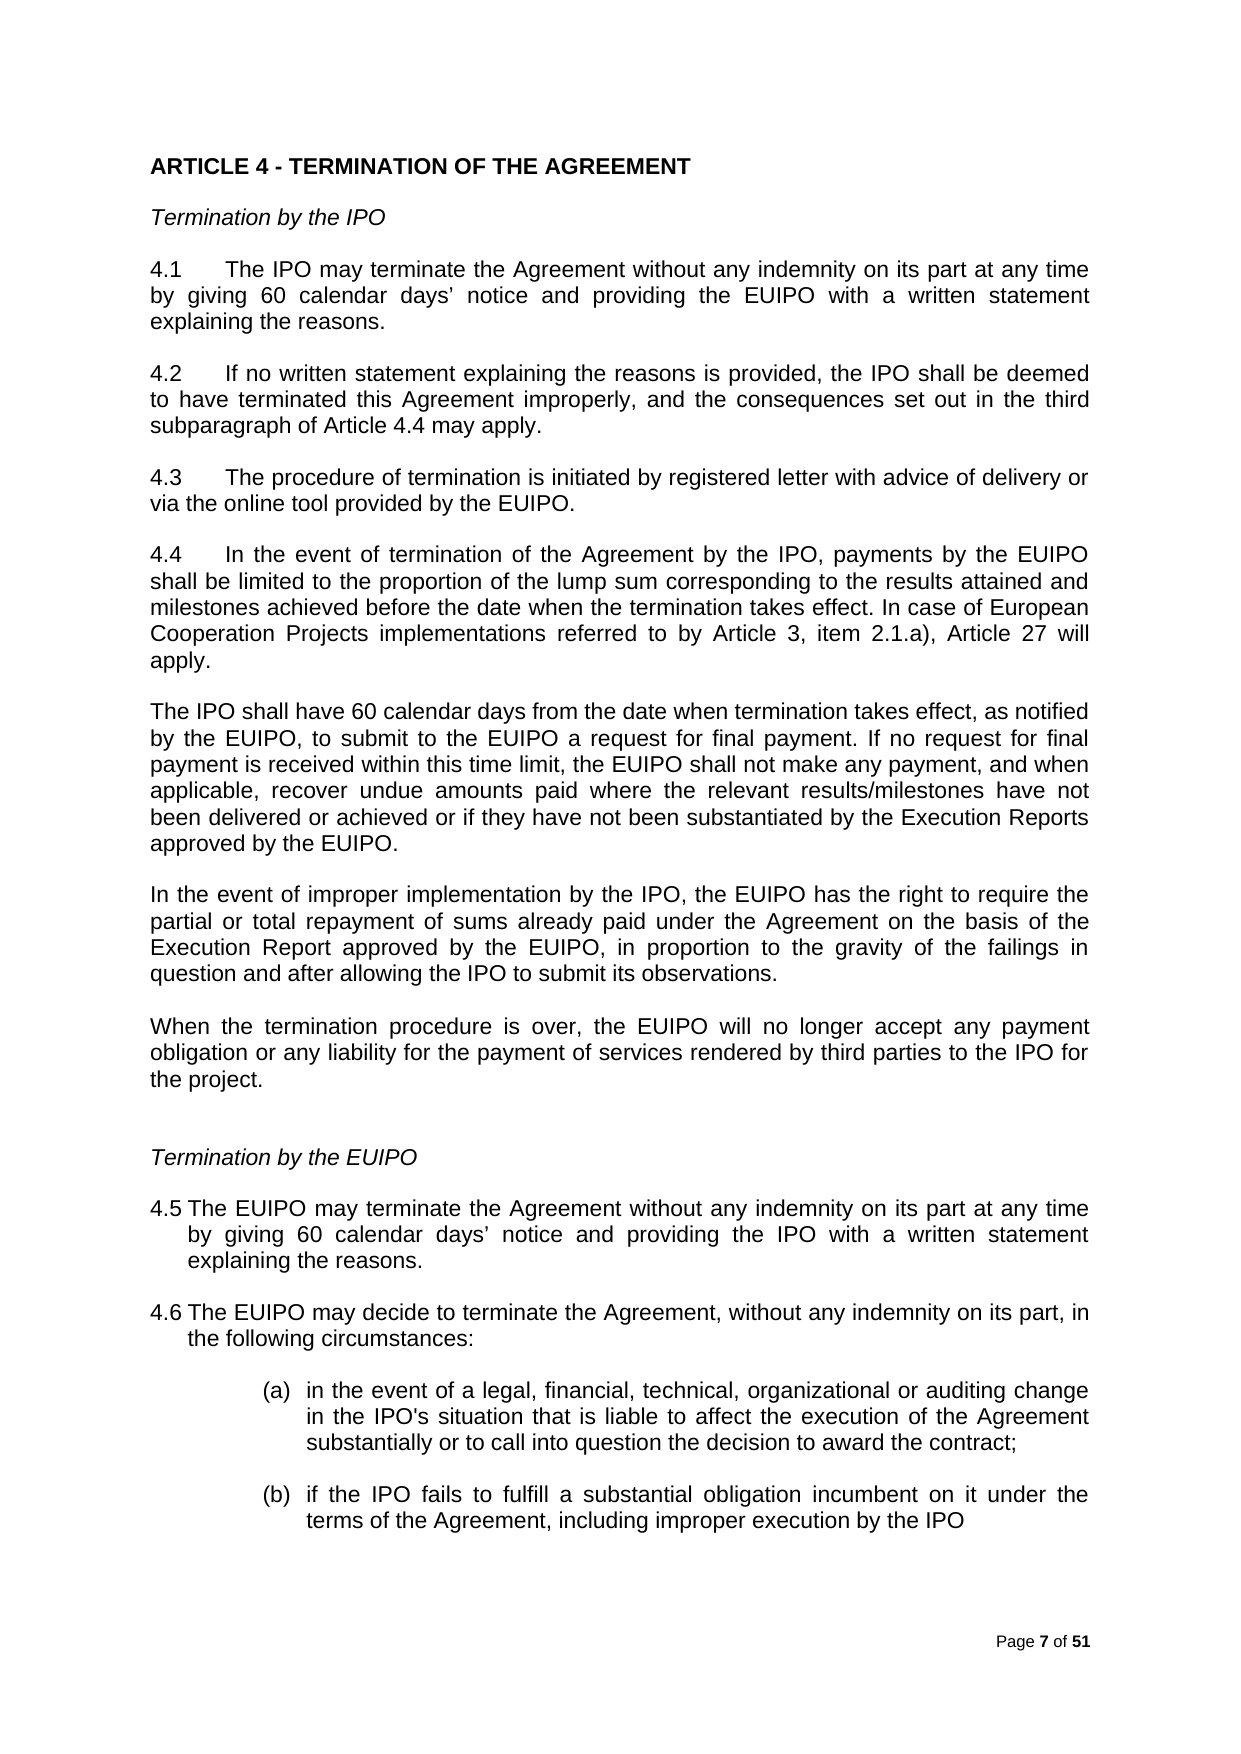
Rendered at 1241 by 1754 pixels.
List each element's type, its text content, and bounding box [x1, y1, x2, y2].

list The procedure of termination is initiated by registered letter with advice of delivery or via the online tool provided by the EUIPO. [150, 464, 1090, 516]
text Termination by the EUIPO [150, 1143, 1090, 1170]
text Termination by the IPO [150, 204, 1090, 231]
list if the IPO fails to fulfill a substantial obligation incumbent on it under the terms of the Agreement, including improper execution by the IPO [262, 1481, 1090, 1533]
text In the event of improper implementation by the IPO, the EUIPO has the right to require the partial or total repayment of sums already paid under the Agreement on the basis of the Execution Report approved by the EUIPO, in proportion to the gravity of the failings in question and after allowing the IPO to submit its observations. [150, 881, 1090, 987]
list In the event of termination of the Agreement by the IPO, payments by the EUIPO shall be limited to the proportion of the lump sum corresponding to the results attained and milestones achieved before the date when the termination takes effect. In case of European Cooperation Projects implementations referred to by Article 3, item 2.1.a), Article 27 will apply. [150, 541, 1090, 673]
subtitle ARTICLE 4 - TERMINATION OF THE AGREEMENT [150, 153, 1090, 179]
text The IPO shall have 60 calendar days from the date when termination takes effect, as notified by the EUIPO, to submit to the EUIPO a request for final payment. If no request for final payment is received within this time limit, the EUIPO shall not make any payment, and when applicable, recover undue amounts paid where the relevant results/milestones have not been delivered or achieved or if they have not been substantiated by the Execution Reports approved by the EUIPO. [150, 698, 1090, 856]
list The EUIPO may terminate the Agreement without any indemnity on its part at any time by giving 60 calendar days’ notice and providing the IPO with a written statement explaining the reasons. [150, 1195, 1090, 1274]
list The IPO may terminate the Agreement without any indemnity on its part at any time by giving 60 calendar days’ notice and providing the EUIPO with a written statement explaining the reasons. [150, 256, 1090, 334]
list The EUIPO may decide to terminate the Agreement, without any indemnity on its part, in the following circumstances: [150, 1299, 1090, 1352]
text When the termination procedure is over, the EUIPO will no longer accept any payment obligation or any liability for the payment of services rendered by third parties to the IPO for the project. [150, 1013, 1090, 1092]
list in the event of a legal, financial, technical, organizational or auditing change in the IPO's situation that is liable to affect the execution of the Agreement substantially or to call into question the decision to award the contract; [262, 1377, 1090, 1456]
list If no written statement explaining the reasons is provided, the IPO shall be deemed to have terminated this Agreement improperly, and the consequences set out in the third subparagraph of Article 4.4 may apply. [150, 359, 1090, 439]
